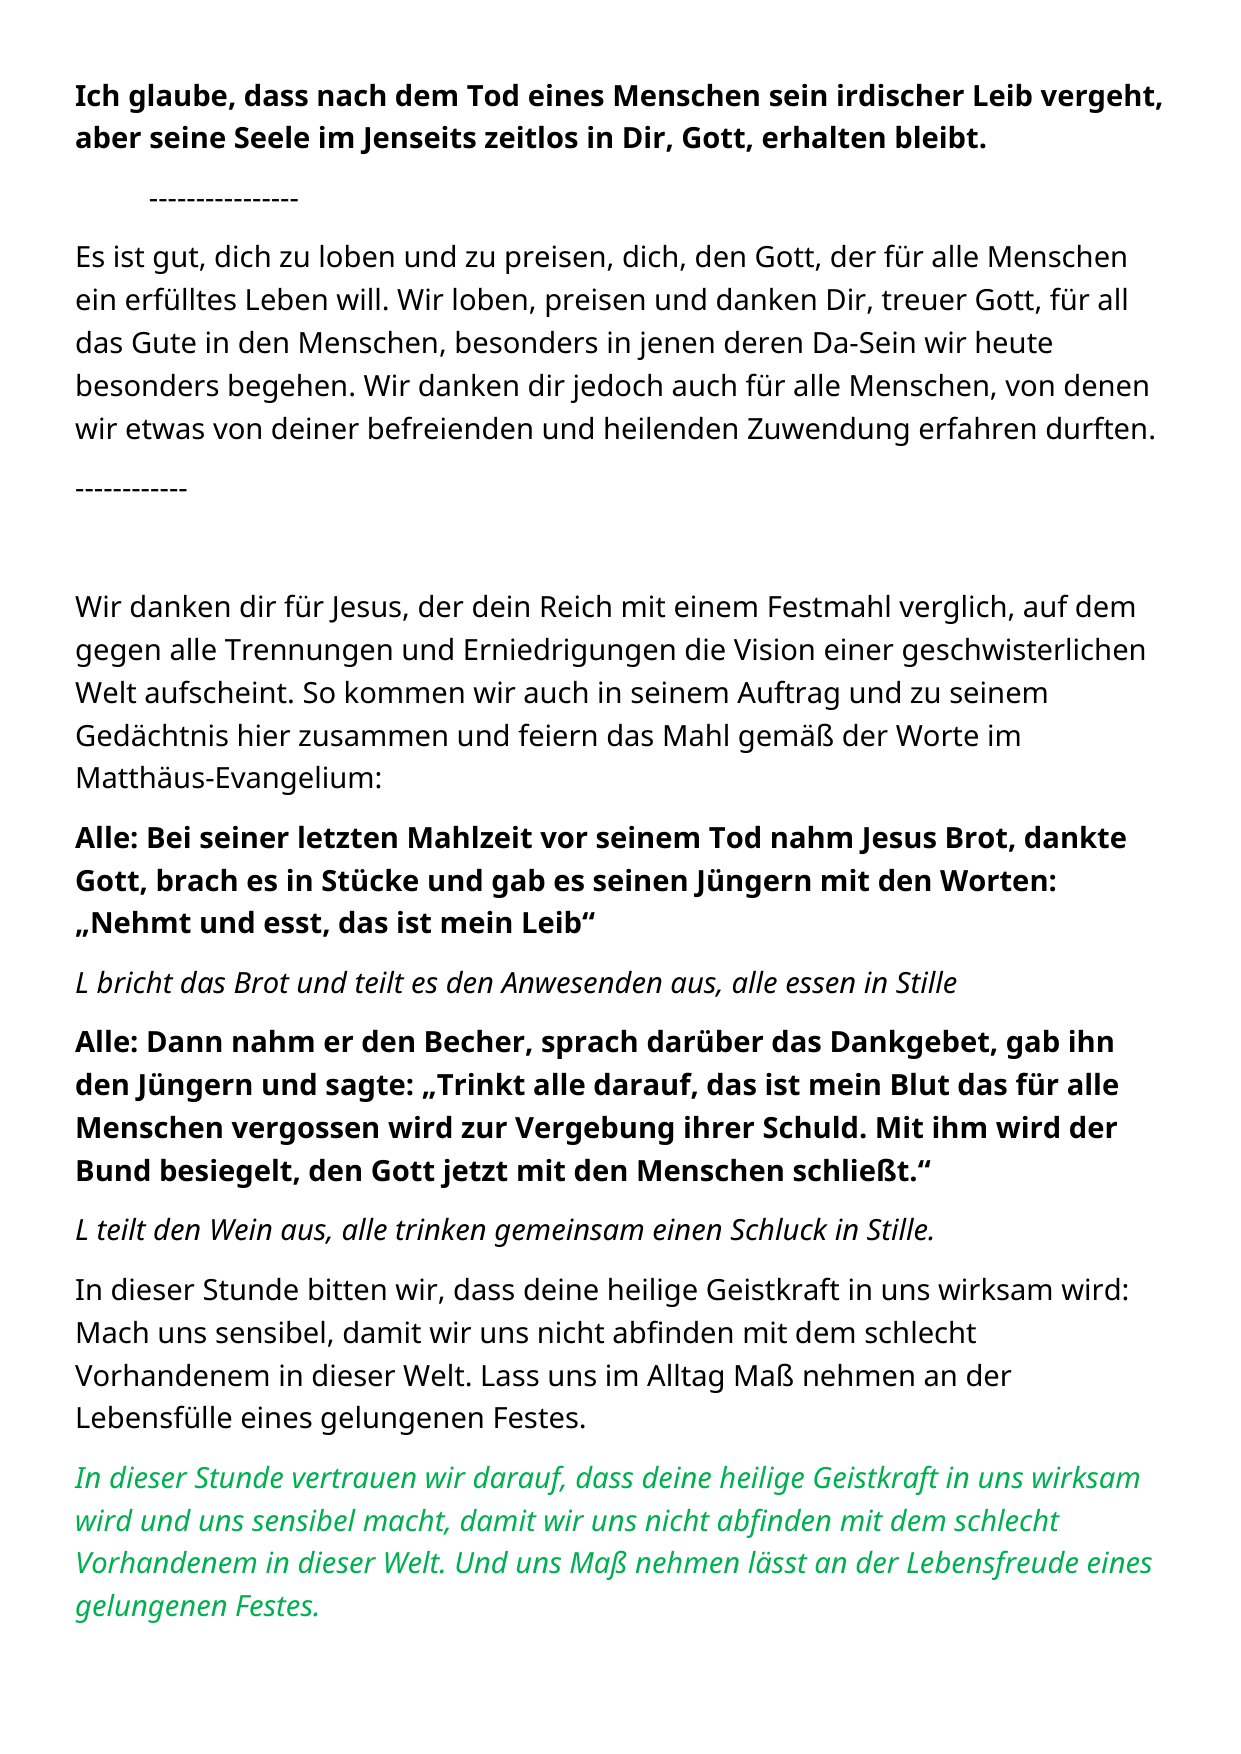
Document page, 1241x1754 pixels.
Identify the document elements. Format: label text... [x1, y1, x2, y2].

text Alle: Bei seiner letzten Mahlzeit vor seinem Tod nahm Jesus Brot, dankte Gott, brach es in Stücke und gab es seinen Jüngern mit den Worten: „Nehmt und esst, das ist mein Leib“ [75, 817, 1165, 942]
text In dieser Stunde vertrauen wir darauf, dass deine heilige Geistkraft in uns wirksam wird und uns sensibel macht, damit wir uns nicht abfinden mit dem schlecht Vorhandenem in dieser Welt. Und uns Maß nehmen lässt an der Lebensfreude eines gelungenen Festes. [75, 1457, 1165, 1625]
text Ich glaube, dass nach dem Tod eines Menschen sein irdischer Leib vergeht, aber seine Seele im Jenseits zeitlos in Dir, Gott, erhalten bleibt. [75, 75, 1165, 157]
text L bricht das Brot und teilt es den Anwesenden aus, alle essen in Stille [75, 962, 1165, 1002]
text In dieser Stunde bitten wir, dass deine heilige Geistkraft in uns wirksam wird: Mach uns sensibel, damit wir uns nicht abfinden mit dem schlecht Vorhandenem in dieser Welt. Lass uns im Alltag Maß nehmen an der Lebensfülle eines gelungenen Festes. [75, 1269, 1165, 1437]
text Es ist gut, dich zu loben und zu preisen, dich, den Gott, der für alle Menschen ein erfülltes Leben will. Wir loben, preisen und danken Dir, treuer Gott, für all das Gute in den Menschen, besonders in jenen deren Da-Sein wir heute besonders begehen. Wir danken dir jedoch auch für alle Menschen, von denen wir etwas von deiner befreienden und heilenden Zuwendung erfahren durften. [75, 237, 1165, 448]
text L teilt den Wein aus, alle trinken gemeinsam einen Schluck in Stille. [75, 1210, 1165, 1249]
text Wir danken dir für Jesus, der dein Reich mit einem Festmahl verglich, auf dem gegen alle Trennungen und Erniedrigungen die Vision einer geschwisterlichen Welt aufscheint. So kommen wir auch in seinem Auftrag und zu seinem Gedächtnis hier zusammen und feiern das Mahl gemäß der Worte im Matthäus-Evangelium: [75, 586, 1165, 797]
text ------------ [75, 467, 1165, 507]
text Alle: Dann nahm er den Becher, sprach darüber das Dankgebet, gab ihn den Jüngern und sagte: „Trinkt alle darauf, das ist mein Blut das für alle Menschen vergossen wird zur Vergebung ihrer Schuld. Mit ihm wird der Bund besiegelt, den Gott jetzt mit den Menschen schließt.“ [75, 1022, 1165, 1190]
text ---------------- [75, 177, 1165, 217]
